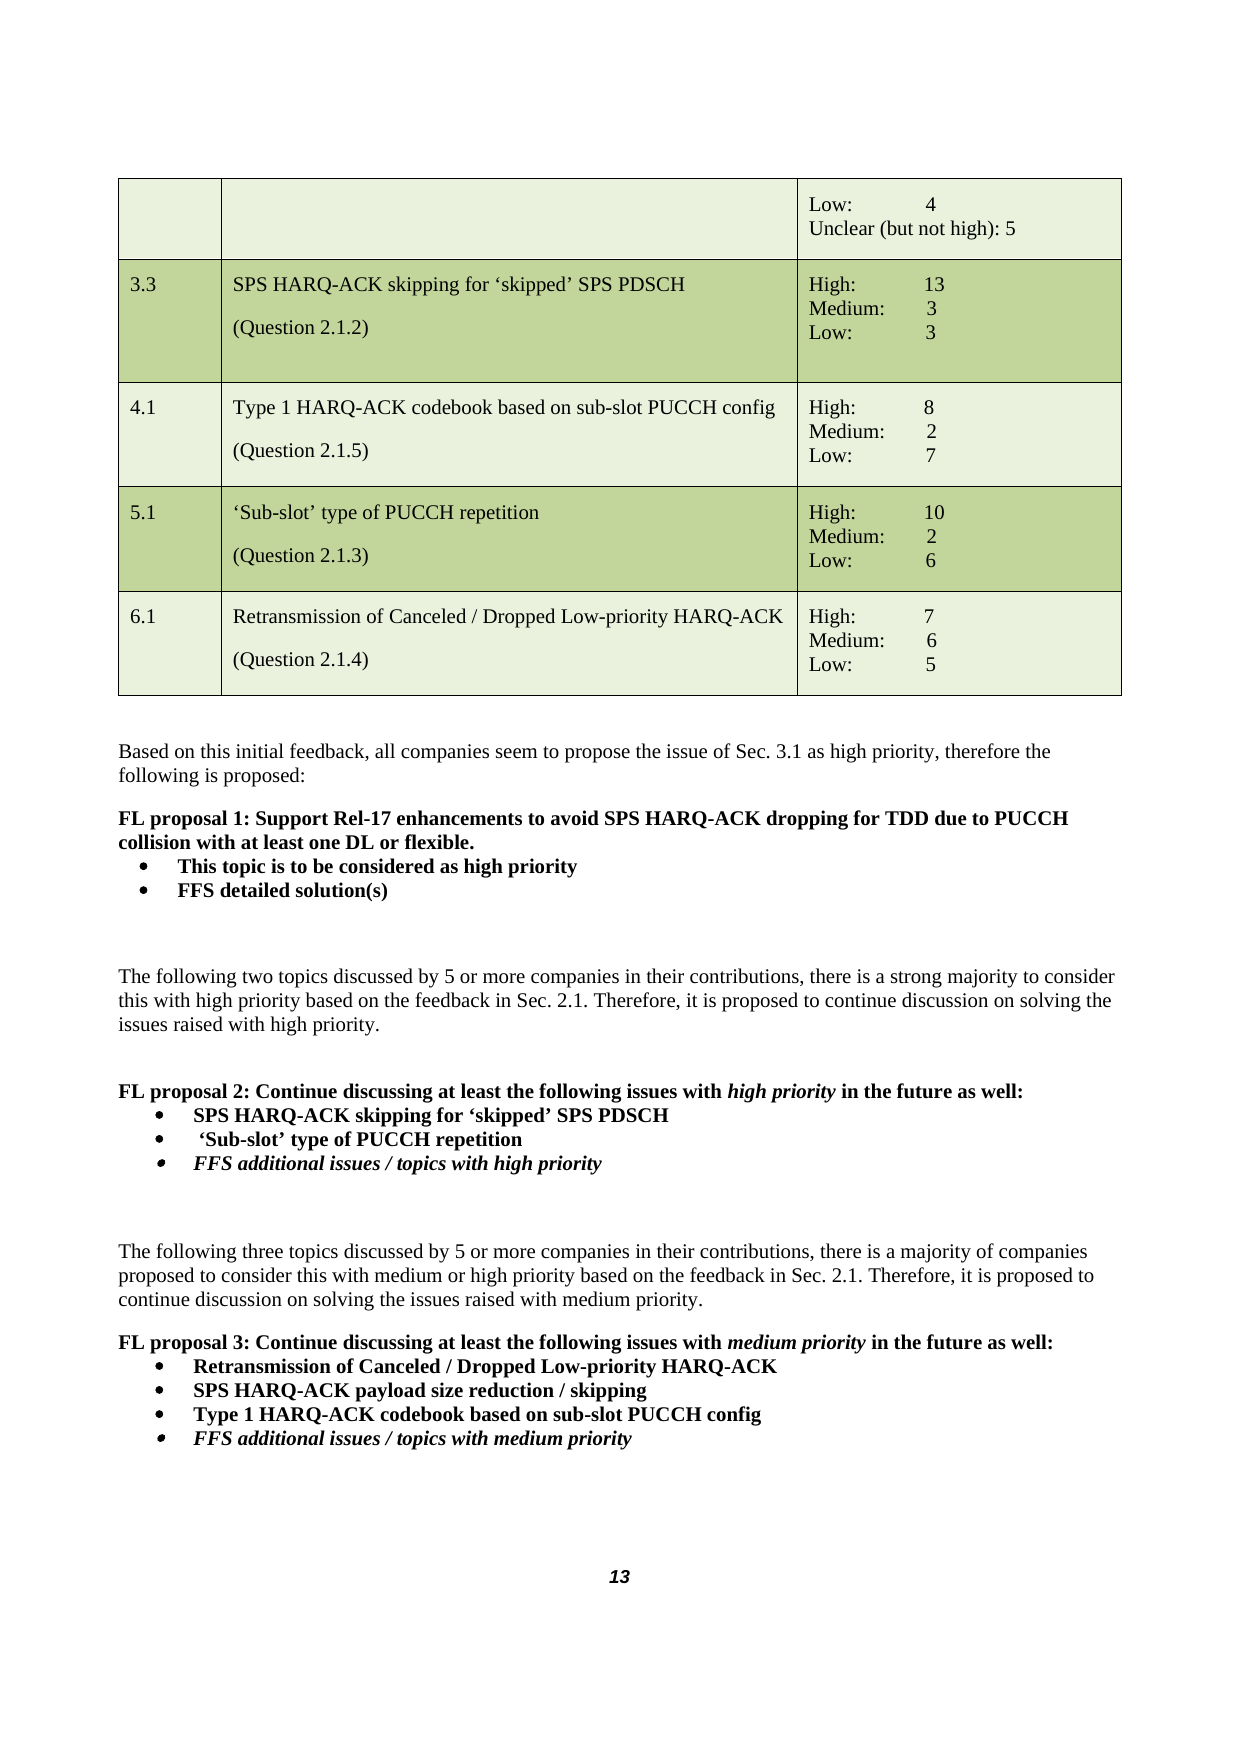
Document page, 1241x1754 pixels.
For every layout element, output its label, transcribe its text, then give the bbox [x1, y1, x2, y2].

table_cell High: 13 Medium: 3 Low: 3 [798, 260, 1121, 382]
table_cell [798, 179, 1121, 258]
table_cell 4.1 [119, 383, 221, 486]
text FL proposal 2: Continue discussing at least the following issues with high priority in the future as well: [118, 1079, 1122, 1103]
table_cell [222, 179, 797, 258]
table_cell 6.1 [119, 592, 221, 695]
text FL proposal 1: Support Rel-17 enhancements to avoid SPS HARQ-ACK dropping for TDD due to PUCCH collision with at least one DL or flexible. [118, 806, 1122, 854]
table_cell 5.1 [119, 487, 221, 591]
table_cell High: 7 Medium: 6 Low: 5 [798, 592, 1121, 695]
list Retransmission of Canceled / Dropped Low-priority HARQ-ACK [156, 1354, 1122, 1378]
table_cell High: 10 Medium: 2 Low: 6 [798, 487, 1121, 591]
text The following three topics discussed by 5 or more companies in their contributions, there is a majority of companies proposed to consider this with medium or high priority based on the feedback in Sec. 2.1. Therefore, it is proposed to continue discussion on solving the issues raised with medium priority. [118, 1239, 1122, 1311]
list FFS additional issues / topics with medium priority [156, 1426, 1122, 1450]
table_cell SPS HARQ-ACK skipping for ‘skipped’ SPS PDSCH (Question 2.1.2) [222, 260, 797, 382]
text The following two topics discussed by 5 or more companies in their contributions, there is a strong majority to consider this with high priority based on the feedback in Sec. 2.1. Therefore, it is proposed to continue discussion on solving the issues raised with high priority. [118, 964, 1122, 1036]
list FFS additional issues / topics with high priority [156, 1151, 1122, 1175]
text FL proposal 3: Continue discussing at least the following issues with medium priority in the future as well: [118, 1330, 1122, 1354]
list SPS HARQ-ACK skipping for ‘skipped’ SPS PDSCH [156, 1103, 1122, 1127]
table_cell High: 8 Medium: 2 Low: 7 [798, 383, 1121, 486]
table_cell Type 1 HARQ-ACK codebook based on sub-slot PUCCH config (Question 2.1.5) [222, 383, 797, 486]
text Based on this initial feedback, all companies seem to propose the issue of Sec. 3.1 as high priority, therefore the following is proposed: [118, 739, 1122, 787]
table_cell 3.2 [119, 179, 221, 258]
table_cell Retransmission of Canceled / Dropped Low-priority HARQ-ACK (Question 2.1.4) [222, 592, 797, 695]
list SPS HARQ-ACK payload size reduction / skipping [156, 1378, 1122, 1402]
list Type 1 HARQ-ACK codebook based on sub-slot PUCCH config [156, 1402, 1122, 1426]
table_cell 3.3 [119, 260, 221, 382]
list This topic is to be considered as high priority [140, 854, 1122, 878]
table_cell ‘Sub-slot’ type of PUCCH repetition (Question 2.1.3) [222, 487, 797, 591]
list FFS detailed solution(s) [140, 878, 1122, 902]
list ‘Sub-slot’ type of PUCCH repetition [156, 1127, 1122, 1151]
